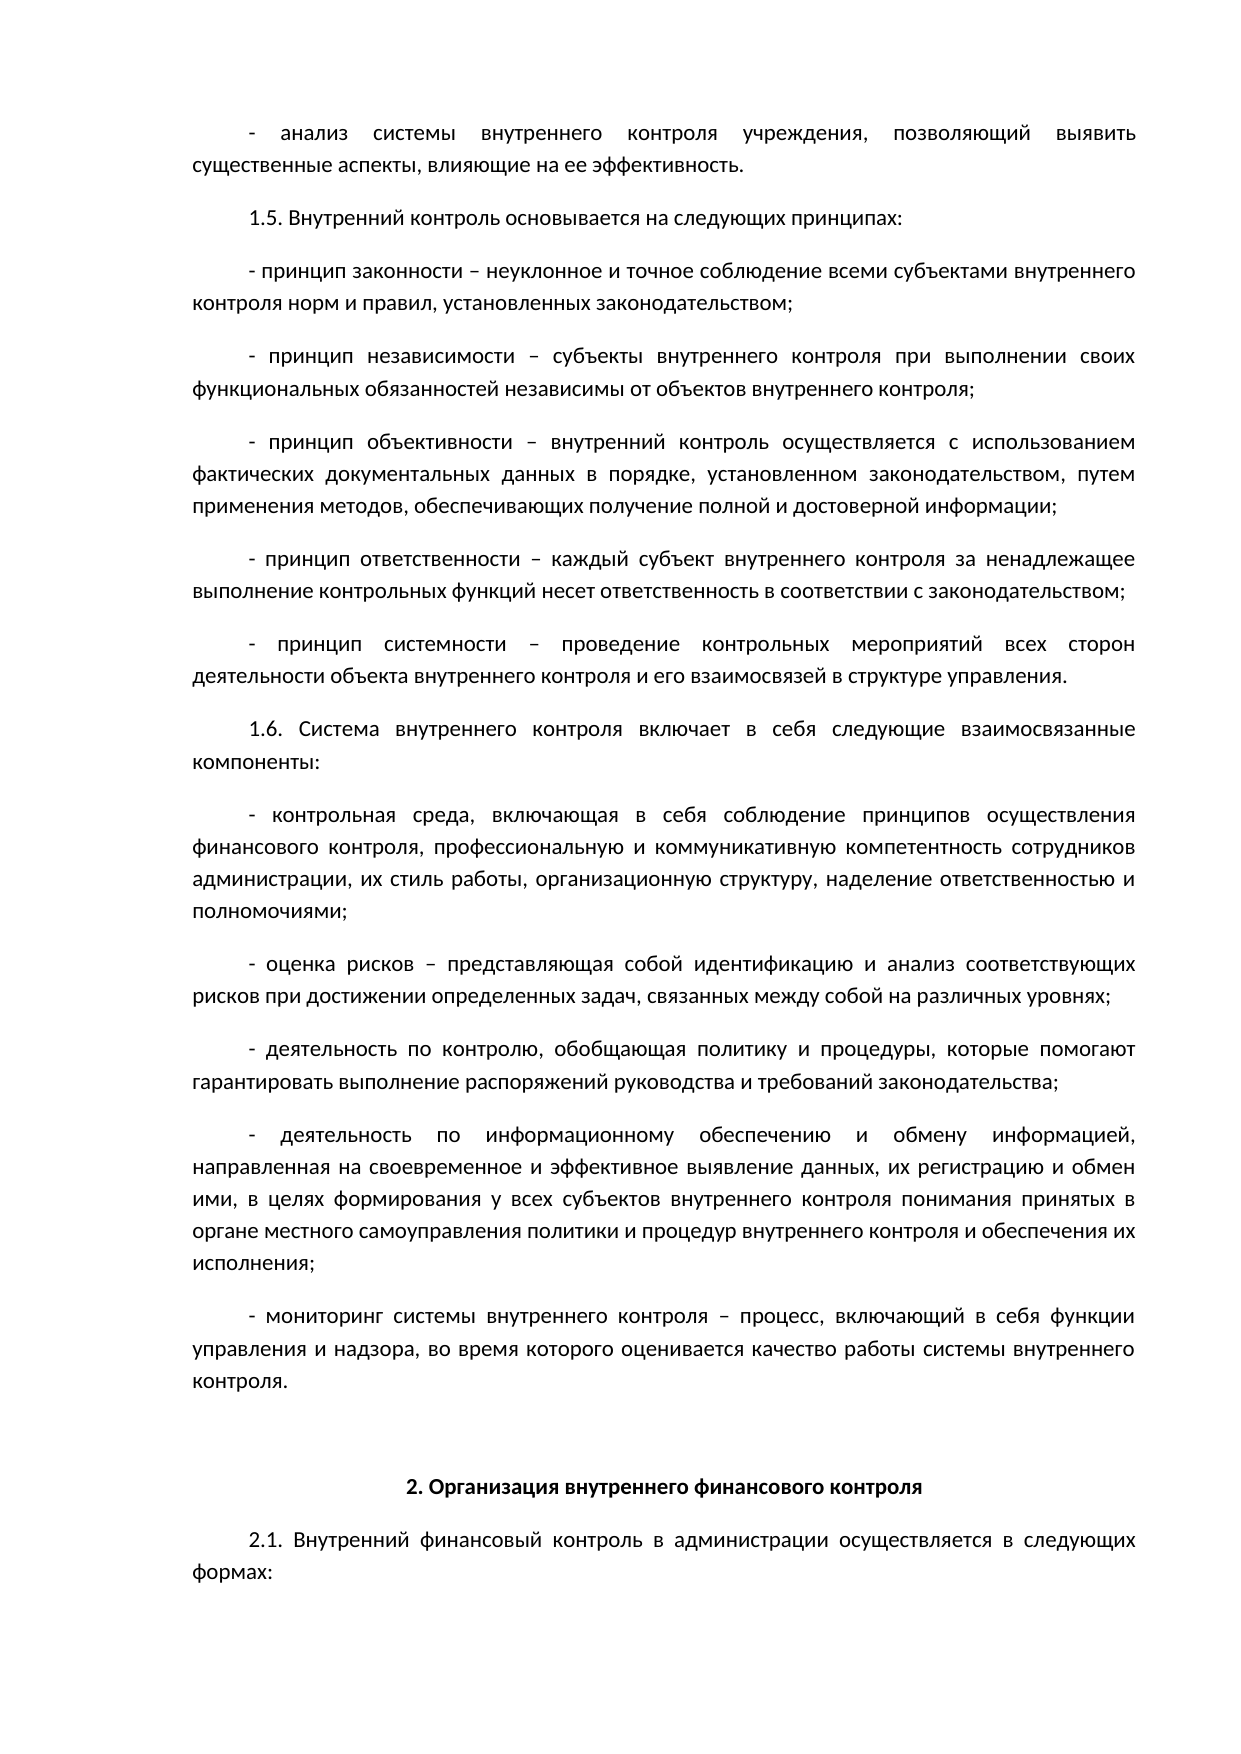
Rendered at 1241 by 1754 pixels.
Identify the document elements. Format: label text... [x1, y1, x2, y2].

text - принцип независимости – субъекты внутреннего контроля при выполнении своих функциональных обязанностей независимы от объектов внутреннего контроля; [192, 342, 1137, 402]
text - принцип законности – неуклонное и точное соблюдение всеми субъектами внутреннего контроля норм и правил, установленных законодательством; [192, 256, 1137, 317]
text - оценка рисков – представляющая собой идентификацию и анализ соответствующих рисков при достижении определенных задач, связанных между собой на различных уровнях; [192, 949, 1137, 1009]
text - контрольная среда, включающая в себя соблюдение принципов осуществления финансового контроля, профессиональную и коммуникативную компетентность сотрудников администрации, их стиль работы, организационную структуру, наделение ответственностью и полномочиями; [192, 800, 1137, 924]
text - мониторинг системы внутреннего контроля – процесс, включающий в себя функции управления и надзора, во время которого оценивается качество работы системы внутреннего контроля. [192, 1302, 1137, 1394]
text 1.5. Внутренний контроль основывается на следующих принципах: [192, 203, 1137, 231]
text 1.6. Система внутреннего контроля включает в себя следующие взаимосвязанные компоненты: [192, 714, 1137, 775]
text 2. Организация внутреннего финансового контроля [192, 1472, 1137, 1500]
text - принцип ответственности – каждый субъект внутреннего контроля за ненадлежащее выполнение контрольных функций несет ответственность в соответствии с законодательством; [192, 544, 1137, 604]
text - принцип системности – проведение контрольных мероприятий всех сторон деятельности объекта внутреннего контроля и его взаимосвязей в структуре управления. [192, 629, 1137, 689]
text - анализ системы внутреннего контроля учреждения, позволяющий выявить существенные аспекты, влияющие на ее эффективность. [192, 118, 1137, 178]
text - деятельность по контролю, обобщающая политику и процедуры, которые помогают гарантировать выполнение распоряжений руководства и требований законодательства; [192, 1034, 1137, 1095]
text 2.1. Внутренний финансовый контроль в администрации осуществляется в следующих формах: [192, 1525, 1137, 1585]
text - деятельность по информационному обеспечению и обмену информацией, направленная на своевременное и эффективное выявление данных, их регистрацию и обмен ими, в целях формирования у всех субъектов внутреннего контроля понимания принятых в органе местного самоуправления политики и процедур внутреннего контроля и обеспечения их исполнения; [192, 1120, 1137, 1277]
text - принцип объективности – внутренний контроль осуществляется с использованием фактических документальных данных в порядке, установленном законодательством, путем применения методов, обеспечивающих получение полной и достоверной информации; [192, 427, 1137, 519]
